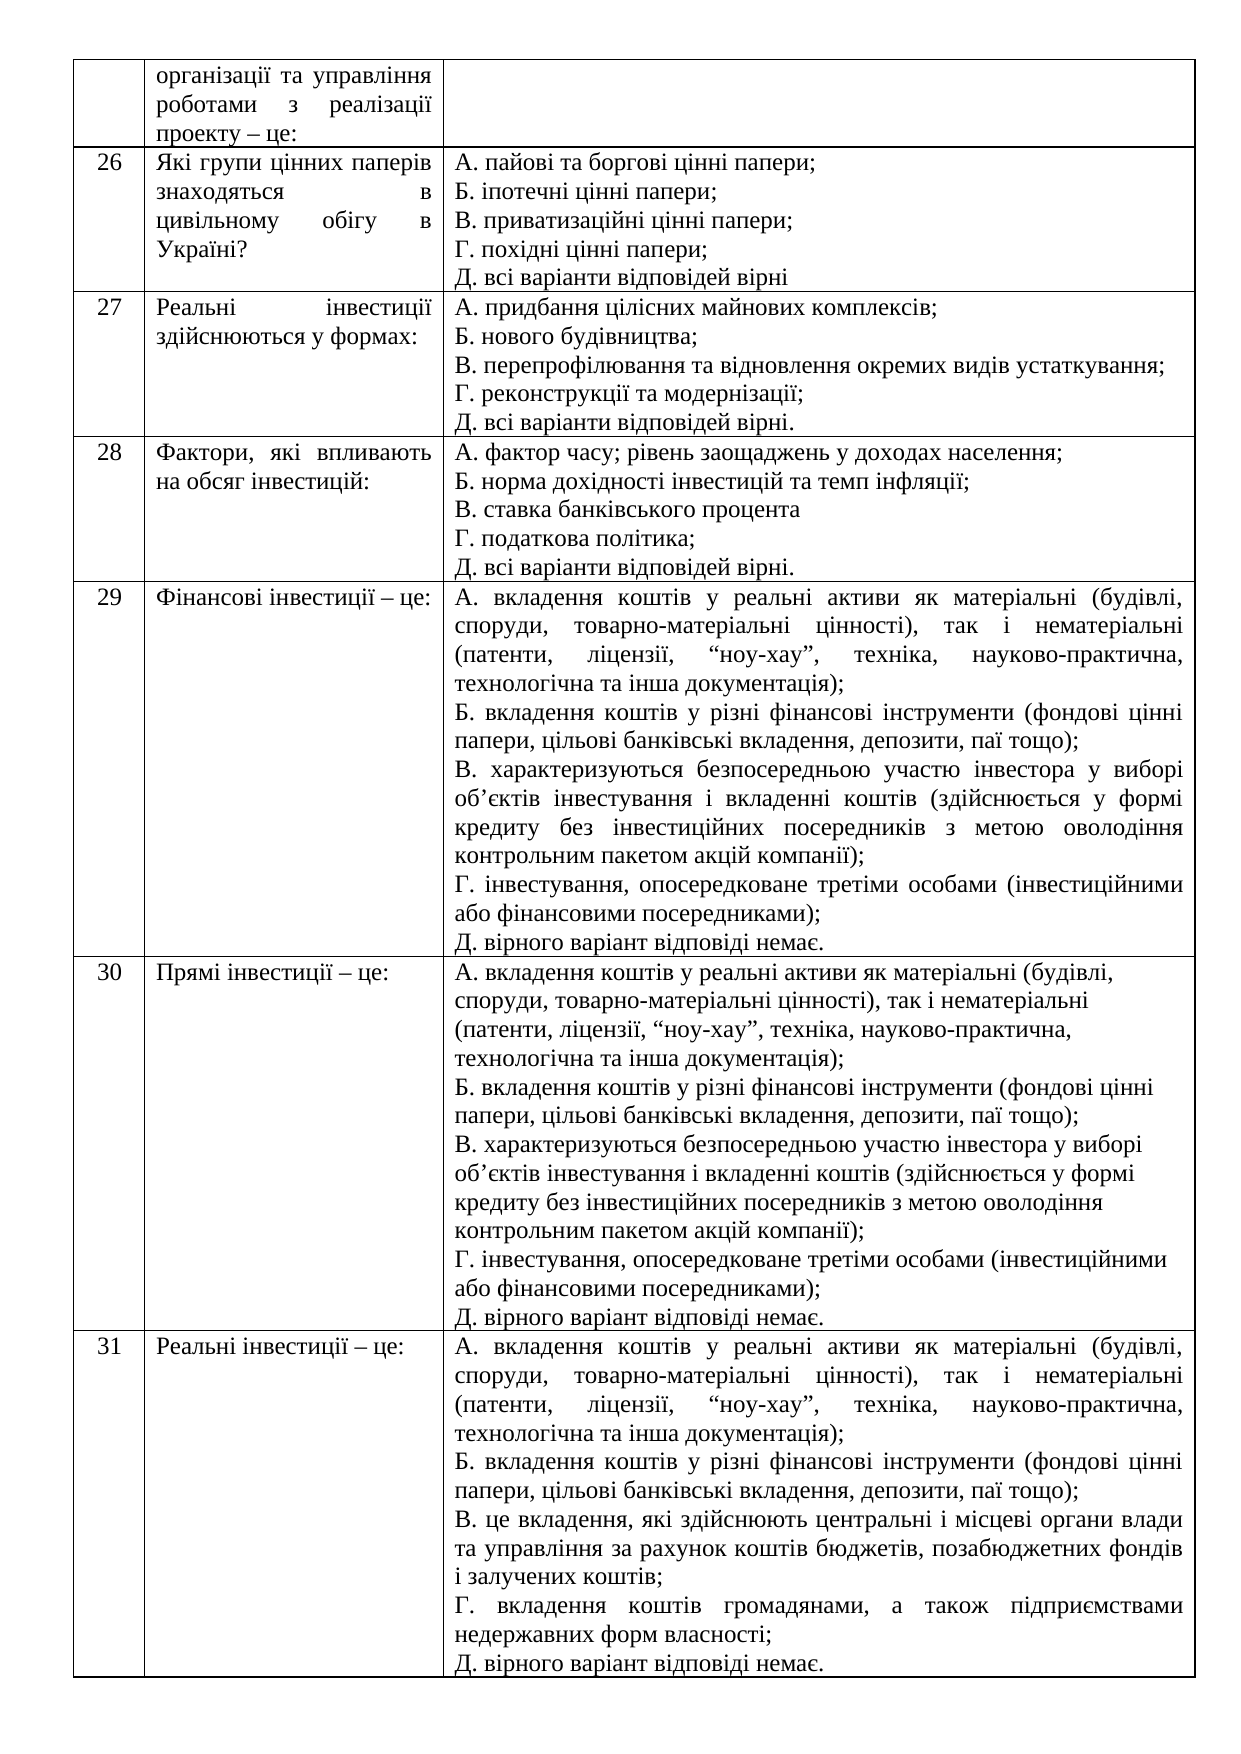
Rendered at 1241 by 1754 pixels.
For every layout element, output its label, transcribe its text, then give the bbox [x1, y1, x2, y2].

table_cell Реальні інвестиції – це: [145, 1331, 443, 1676]
table_cell А. фактор часу; рівень заощаджень у доходах населення; Б. норма дохідності інвестицій та темп інфляції; В. ставка банківського процента Г. податкова політика; Д. всі варіанти відповідей вірні. [444, 437, 1194, 581]
table_cell А. вкладення коштів у реальні активи як матеріальні (будівлі, споруди, товарно-матеріальні цінності), так і нематеріальні (патенти, ліцензії, “ноу-хау”, техніка, науково-практична, технологічна та інша документація); Б. вкладення коштів у різні фінансові інструменти (фондові цінні папери, цільові банківські вкладення, депозити, паї тощо); В. це вкладення, які здійснюють центральні і місцеві органи влади та управління за рахунок коштів бюджетів, позабюджетних фондів і залучених коштів; Г. вкладення коштів громадянами, а також підприємствами недержавних форм власності; Д. вірного варіант відповіді немає. [444, 1331, 1194, 1676]
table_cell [444, 60, 1194, 146]
table_cell Які групи цінних паперів знаходяться в цивільному обігу в Україні? [145, 148, 443, 291]
table_cell Фінансові інвестиції – це: [145, 582, 443, 956]
table_cell 30 [74, 957, 144, 1330]
table_cell 28 [74, 437, 144, 581]
table_cell Прямі інвестиції – це: [145, 957, 443, 1330]
table_cell Реальні інвестиції здійснюються у формах: [145, 292, 443, 436]
table_cell А. пайові та боргові цінні папери; Б. іпотечні цінні папери; В. приватизаційні цінні папери; Г. похідні цінні папери; Д. всі варіанти відповідей вірні [444, 148, 1194, 291]
table_cell Фактори, які впливають на обсяг інвестицій: [145, 437, 443, 581]
table_cell 26 [74, 148, 144, 291]
table_cell 25 [74, 60, 144, 146]
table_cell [145, 60, 443, 146]
table_cell А. придбання цілісних майнових комплексів; Б. нового будівництва; В. перепрофілювання та відновлення окремих видів устаткування; Г. реконструкції та модернізації; Д. всі варіанти відповідей вірні. [444, 292, 1194, 436]
table_cell 29 [74, 582, 144, 956]
table_cell А. вкладення коштів у реальні активи як матеріальні (будівлі, споруди, товарно-матеріальні цінності), так і нематеріальні (патенти, ліцензії, “ноу-хау”, техніка, науково-практична, технологічна та інша документація); Б. вкладення коштів у різні фінансові інструменти (фондові цінні папери, цільові банківські вкладення, депозити, паї тощо); В. характеризуються безпосередньою участю інвестора у виборі об’єктів інвестування і вкладенні коштів (здійснюється у формі кредиту без інвестиційних посередників з метою оволодіння контрольним пакетом акцій компанії); Г. інвестування, опосередковане третіми особами (інвестиційними або фінансовими посередниками); Д. вірного варіант відповіді немає. [444, 582, 1194, 956]
table_cell 27 [74, 292, 144, 436]
table_cell А. вкладення коштів у реальні активи як матеріальні (будівлі, споруди, товарно-матеріальні цінності), так і нематеріальні (патенти, ліцензії, “ноу-хау”, техніка, науково-практична, технологічна та інша документація); Б. вкладення коштів у різні фінансові інструменти (фондові цінні папери, цільові банківські вкладення, депозити, паї тощо); В. характеризуються безпосередньою участю інвестора у виборі об’єктів інвестування і вкладенні коштів (здійснюється у формі кредиту без інвестиційних посередників з метою оволодіння контрольним пакетом акцій компанії); Г. інвестування, опосередковане третіми особами (інвестиційними або фінансовими посередниками); Д. вірного варіант відповіді немає. [444, 957, 1194, 1330]
table_cell 31 [74, 1331, 144, 1676]
